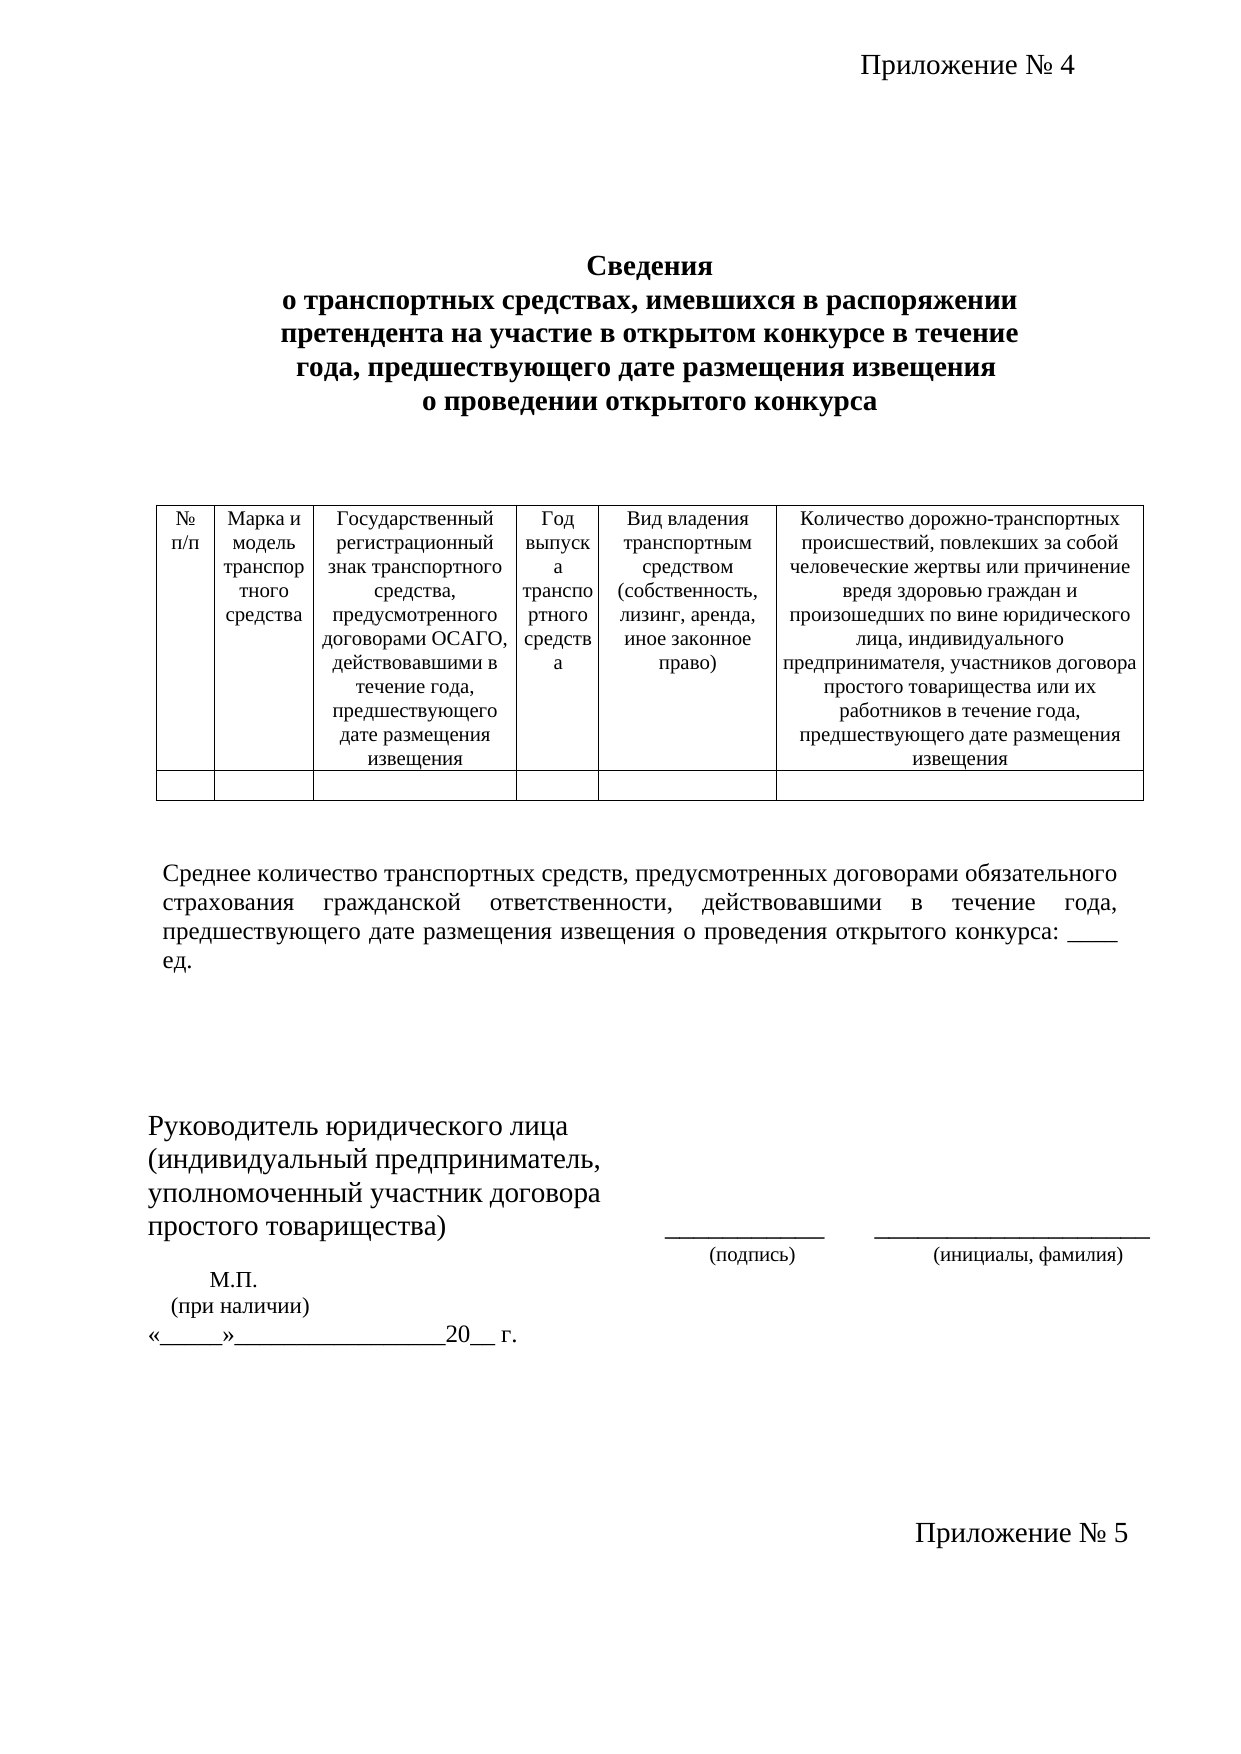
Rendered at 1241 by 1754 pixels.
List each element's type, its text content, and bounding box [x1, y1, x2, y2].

table_header Государственный регистрационный знак транспортного средства, предусмотренного договорами ОСАГО, действовавшими в течение года, предшествующего дате размещения извещения [314, 506, 516, 770]
table_header Вид владения транспортным средством (собственность, лизинг, аренда, иное законное право) [599, 506, 776, 770]
text о транспортных средствах, имевшихся в распоряжении [148, 282, 1152, 316]
text М.П. [148, 1266, 1152, 1292]
table_cell [517, 771, 598, 800]
table_header Год выпуска транспортного средства [517, 506, 598, 770]
text Приложение № 4 [860, 47, 1152, 81]
table_header № п/п [157, 506, 214, 770]
text (подпись) (инициалы, фамилия) [148, 1242, 1152, 1266]
text уполномоченный участник договора [148, 1175, 1152, 1208]
text Сведения [148, 248, 1152, 282]
table_cell [314, 771, 516, 800]
text простого товарищества) ___________ ___________________ [148, 1208, 1152, 1242]
text претендента на участие в открытом конкурсе в течение [148, 316, 1152, 349]
table_cell [157, 771, 214, 800]
table_cell [777, 771, 1143, 800]
text (индивидуальный предприниматель, [148, 1141, 1152, 1175]
text Руководитель юридического лица [148, 1108, 1152, 1141]
text Среднее количество транспортных средств, предусмотренных договорами обязательного страхования гражданской ответственности, действовавшими в течение года, предшествующего дате размещения извещения о проведения открытого конкурса: ____ ед. [162, 858, 1118, 973]
table_cell [215, 771, 313, 800]
text года, предшествующего дате размещения извещения о проведении открытого конкурса [148, 349, 1152, 416]
table_header Марка и модель транспортного средства [215, 506, 313, 770]
text (при наличии) [148, 1292, 1152, 1319]
table_cell [599, 771, 776, 800]
text «_____»_________________20__ г. [148, 1319, 1152, 1347]
table_header Количество дорожно-транспортных происшествий, повлекших за собой человеческие жертвы или причинение вредя здоровью граждан и произошедших по вине юридического лица, индивидуального предпринимателя, участников договора простого товарищества или их работников в течение года, предшествующего дате размещения извещения [777, 506, 1143, 770]
text Приложение № 5 [148, 1515, 1152, 1549]
